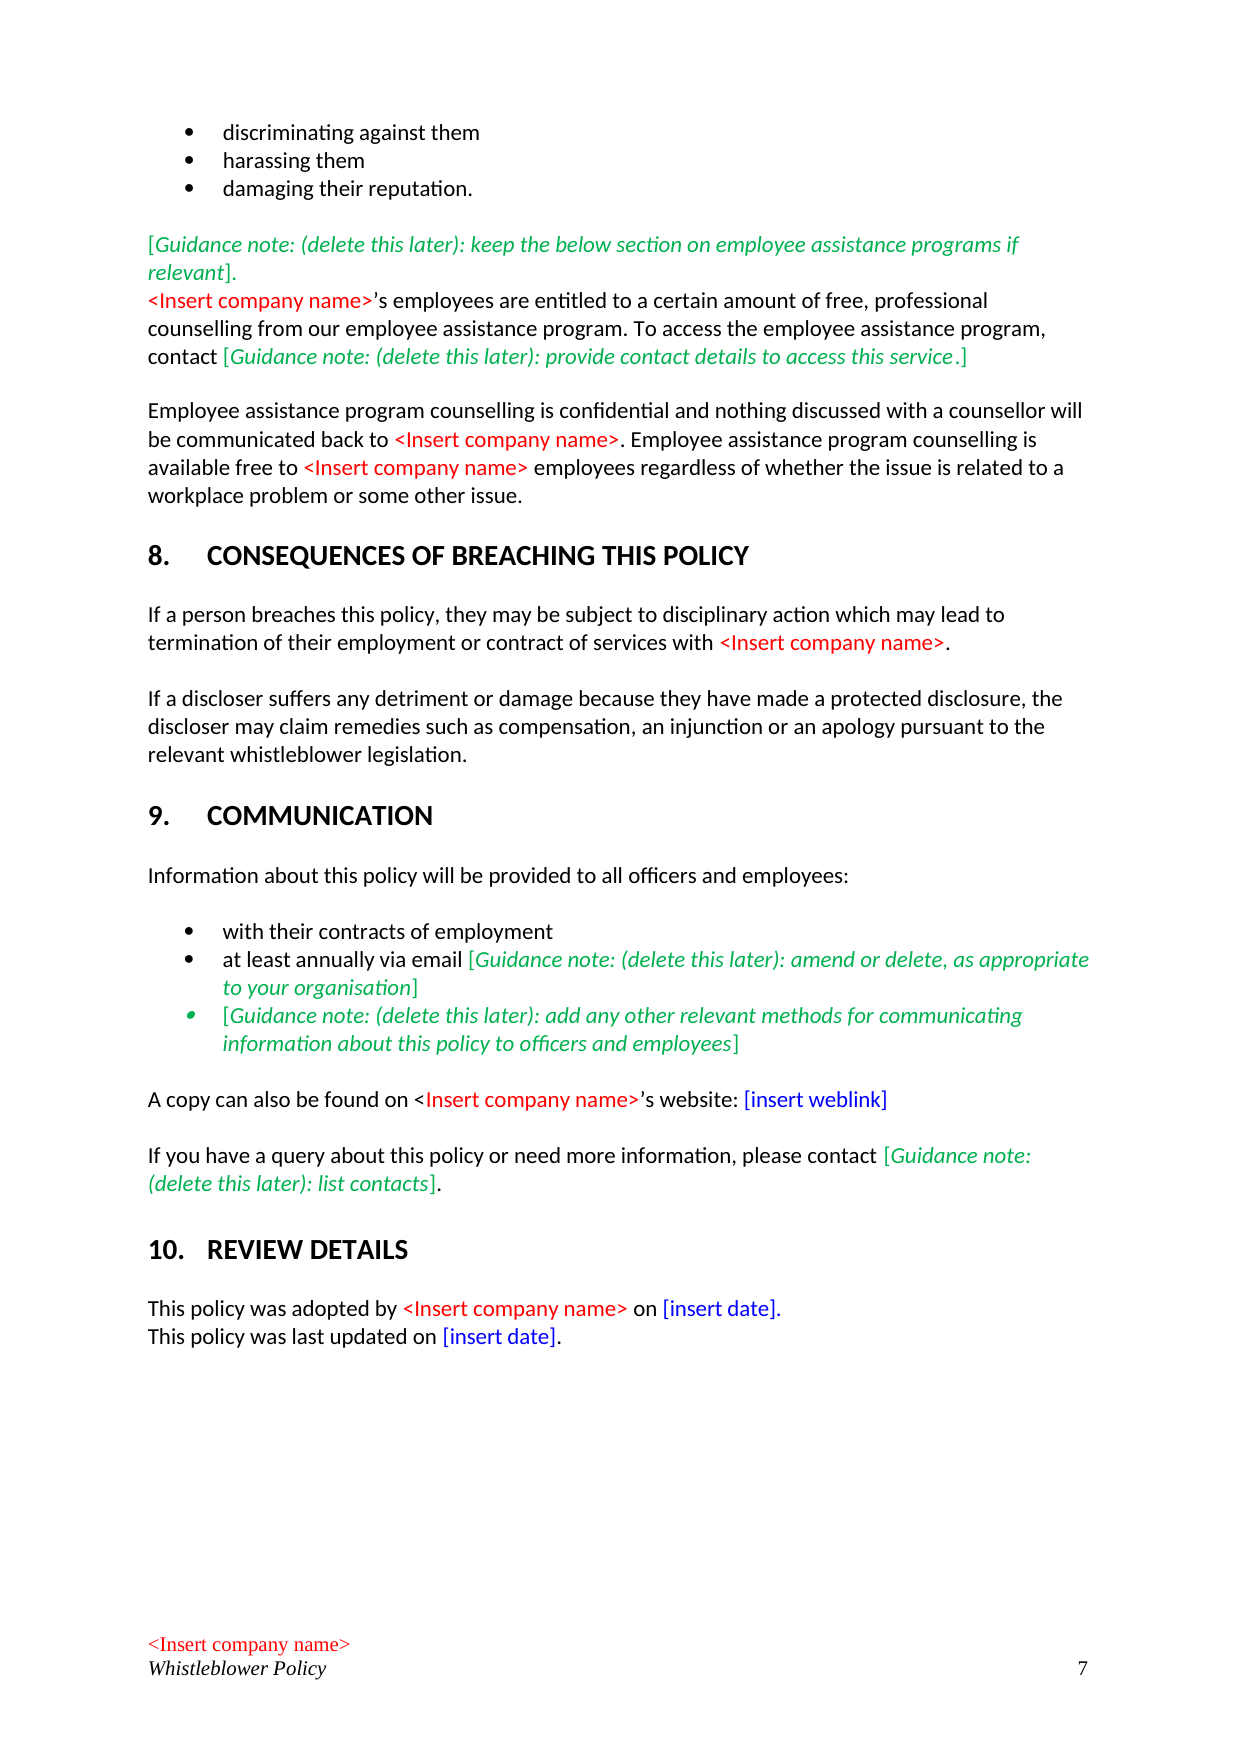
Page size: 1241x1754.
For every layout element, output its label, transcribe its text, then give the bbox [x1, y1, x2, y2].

text [Guidance note: (delete this later): add any other relevant methods for communicating information about this policy to officers and employees] [185, 1001, 1092, 1057]
subtitle COMMUNICATION [148, 797, 1092, 833]
text with their contracts of employment [185, 917, 1092, 945]
text at least annually via email [Guidance note: (delete this later): amend or delete, as appropriate to your organisation] [185, 945, 1092, 1001]
text If a person breaches this policy, they may be subject to disciplinary action which may lead to termination of their employment or contract of services with <Insert company name>. [148, 600, 1092, 656]
list harassing them [185, 146, 1092, 174]
list discriminating against them [185, 118, 1092, 146]
text Employee assistance program counselling is confidential and nothing discussed with a counsellor will be communicated back to <Insert company name>. Employee assistance program counselling is available free to <Insert company name> employees regardless of whether the issue is related to a workplace problem or some other issue. [148, 397, 1092, 509]
list damaging their reputation. [185, 174, 1092, 202]
subtitle REVIEW DETAILS [148, 1231, 1092, 1266]
text This policy was last updated on [insert date]. [148, 1322, 1092, 1350]
text <Insert company name>’s employees are entitled to a certain amount of free, professional counselling from our employee assistance program. To access the employee assistance program, contact [Guidance note: (delete this later): provide contact details to access this service.] [148, 286, 1092, 370]
text This policy was adopted by <Insert company name> on [insert date]. [148, 1294, 1092, 1322]
text [Guidance note: (delete this later): keep the below section on employee assistance programs if relevant]. [148, 230, 1092, 286]
text If a discloser suffers any detriment or damage because they have made a protected disclosure, the discloser may claim remedies such as compensation, an injunction or an apology pursuant to the relevant whistleblower legislation. [148, 684, 1092, 768]
text Information about this policy will be provided to all officers and employees: [148, 861, 1092, 889]
text If you have a query about this policy or need more information, please contact [Guidance note: (delete this later): list contacts]. [148, 1141, 1092, 1197]
text A copy can also be found on <Insert company name>’s website: [insert weblink] [148, 1085, 1092, 1113]
subtitle CONSEQUENCES OF BREACHING THIS POLICY [148, 537, 1092, 572]
